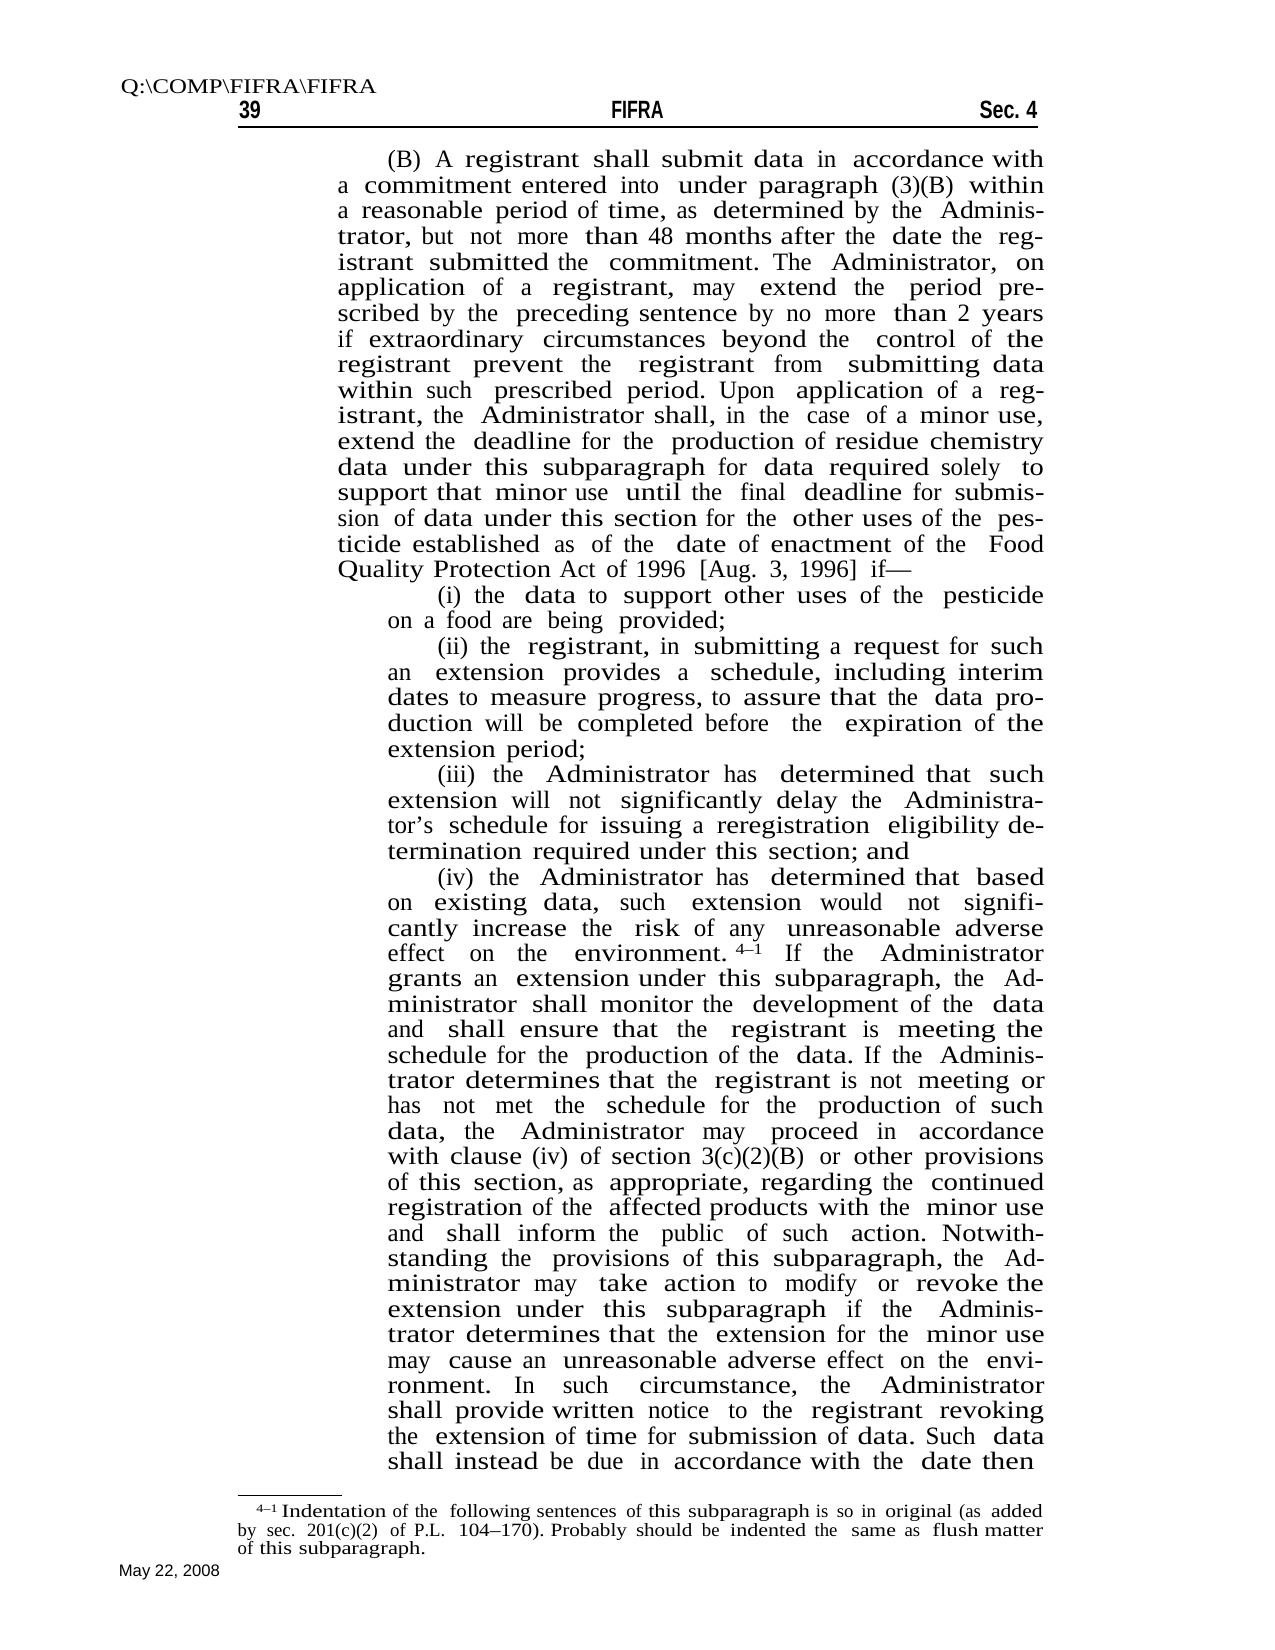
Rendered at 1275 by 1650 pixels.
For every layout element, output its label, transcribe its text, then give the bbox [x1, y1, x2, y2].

text (ii) the registrant, in submitting a request for such an extension provides a schedule, including interim dates to measure progress, to assure that the data pro- duction will be completed before the expiration of the extension period; [387, 634, 1044, 762]
text (iv) the Administrator has determined that based on existing data, such extension would not signifi- cantly increase the risk of any unreasonable adverse effect on the environment. 4–1 If the Administrator grants an extension under this subparagraph, the Ad- ministrator shall monitor the development of the data and shall ensure that the registrant is meeting the schedule for the production of the data. If the Adminis- trator determines that the registrant is not meeting or has not met the schedule for the production of such data, the Administrator may proceed in accordance with clause (iv) of section 3(c)(2)(B) or other provisions of this section, as appropriate, regarding the continued registration of the affected products with the minor use and shall inform the public of such action. Notwith- standing the provisions of this subparagraph, the Ad- ministrator may take action to modify or revoke the extension under this subparagraph if the Adminis- trator determines that the extension for the minor use may cause an unreasonable adverse effect on the envi- ronment. In such circumstance, the Administrator shall provide written notice to the registrant revoking the extension of time for submission of data. Such data shall instead be due in accordance with the date then [387, 865, 1044, 1475]
text 4–1 Indentation of the following sentences of this subparagraph is so in original (as added by sec. 201(c)(2) of P.L. 104–170). Probably should be indented the same as flush matter of this subparagraph. [237, 1502, 1043, 1558]
text (iii) the Administrator has determined that such extension will not significantly delay the Administra- tor’s schedule for issuing a reregistration eligibility de- termination required under this section; and [387, 762, 1044, 865]
text (B) A registrant shall submit data in accordance with a commitment entered into under paragraph (3)(B) within a reasonable period of time, as determined by the Adminis- trator, but not more than 48 months after the date the reg- istrant submitted the commitment. The Administrator, on application of a registrant, may extend the period pre- scribed by the preceding sentence by no more than 2 years if extraordinary circumstances beyond the control of the registrant prevent the registrant from submitting data within such prescribed period. Upon application of a reg- istrant, the Administrator shall, in the case of a minor use, extend the deadline for the production of residue chemistry data under this subparagraph for data required solely to support that minor use until the final deadline for submis- sion of data under this section for the other uses of the pes- ticide established as of the date of enactment of the Food Quality Protection Act of 1996 [Aug. 3, 1996] if— [337, 147, 1044, 583]
text (i) the data to support other uses of the pesticide on a food are being provided; [387, 583, 1044, 634]
